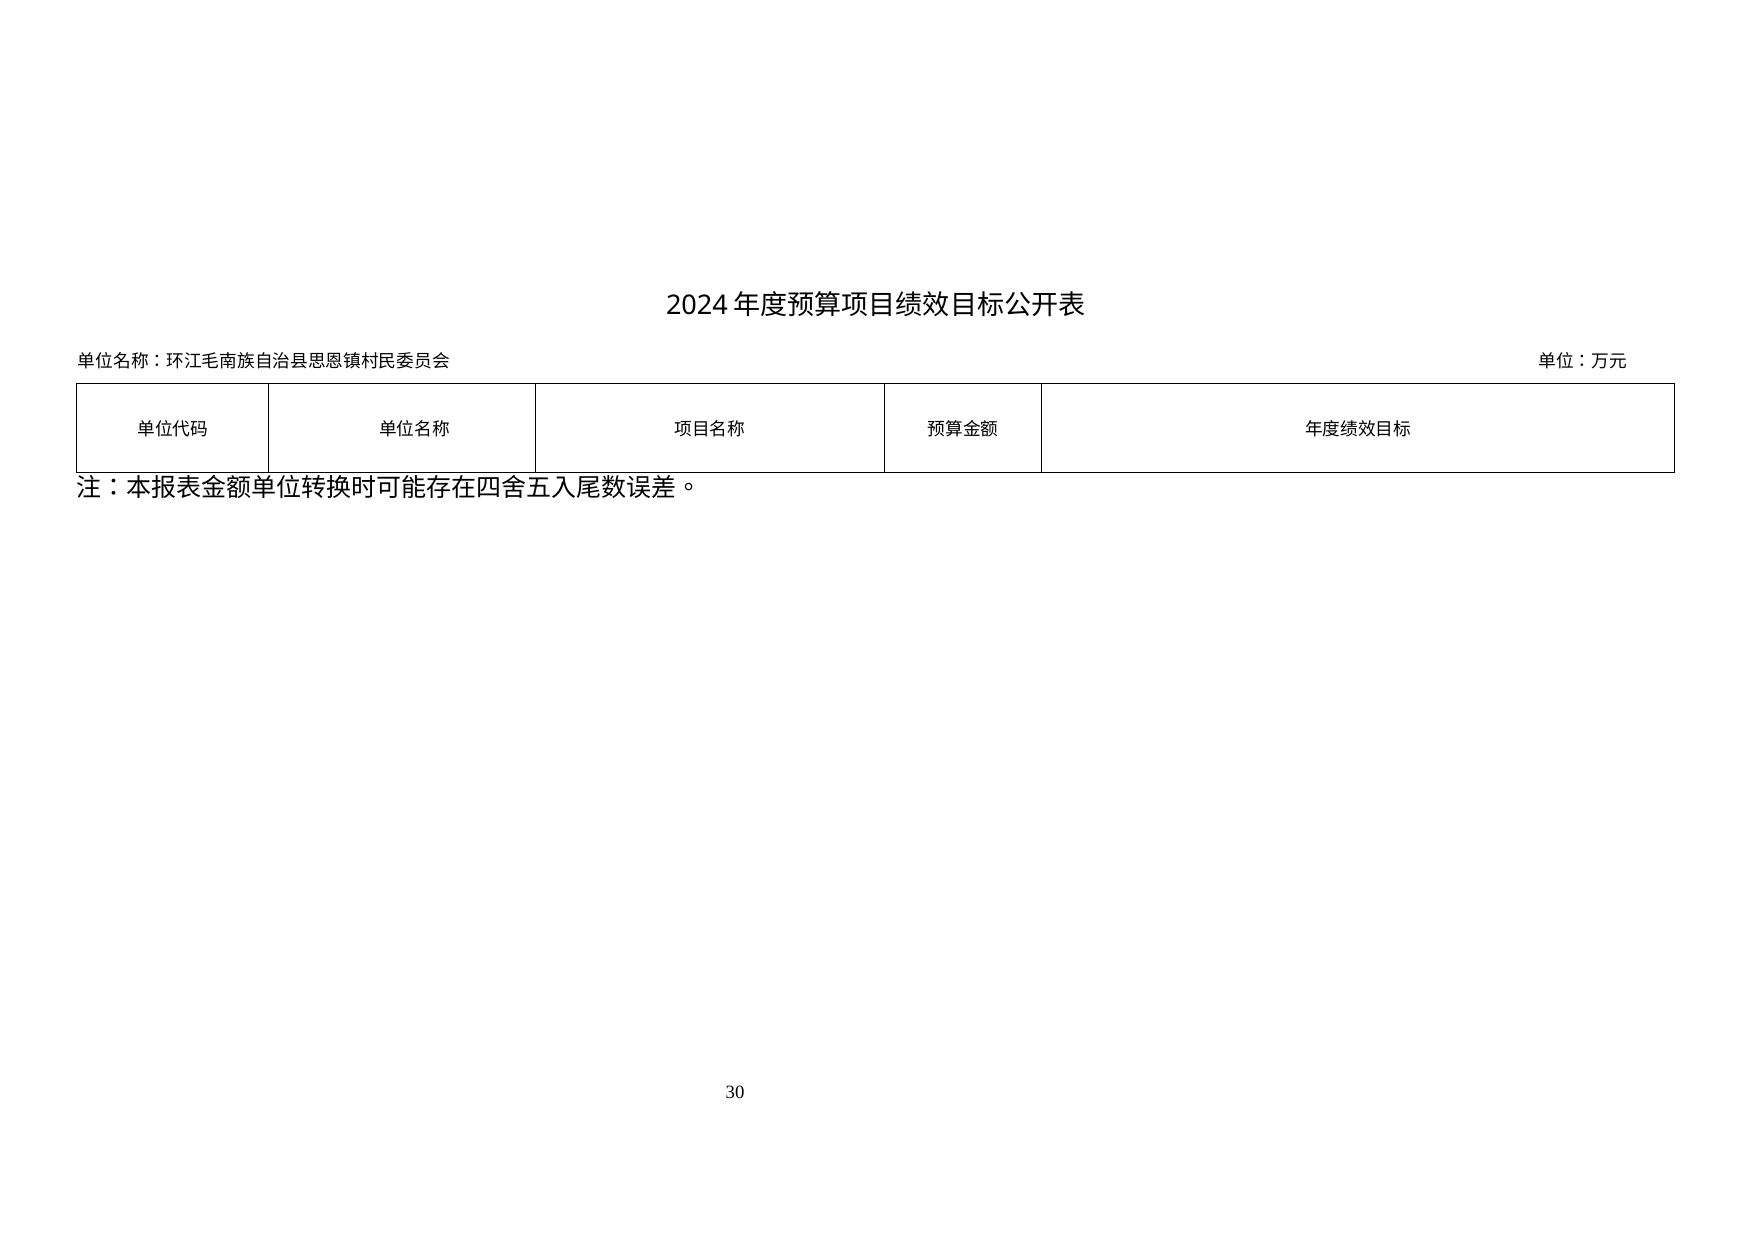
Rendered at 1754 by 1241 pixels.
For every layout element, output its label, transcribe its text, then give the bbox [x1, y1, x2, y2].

table_header 单位名称：环江毛南族自治县思恩镇村民委员会 [77, 347, 1041, 383]
subtitle 2024年度预算项目绩效目标公开表 [77, 283, 1674, 322]
table_cell 预算金额 [885, 384, 1041, 472]
table_cell 年度绩效目标 [1042, 384, 1674, 472]
table_cell 单位代码 [77, 384, 268, 472]
table_header 单位：万元 [1041, 347, 1674, 383]
table_cell 项目名称 [536, 384, 884, 472]
text 注：本报表金额单位转换时可能存在四舍五入尾数误差。 [77, 473, 1674, 502]
table_cell 单位名称 [269, 384, 535, 472]
